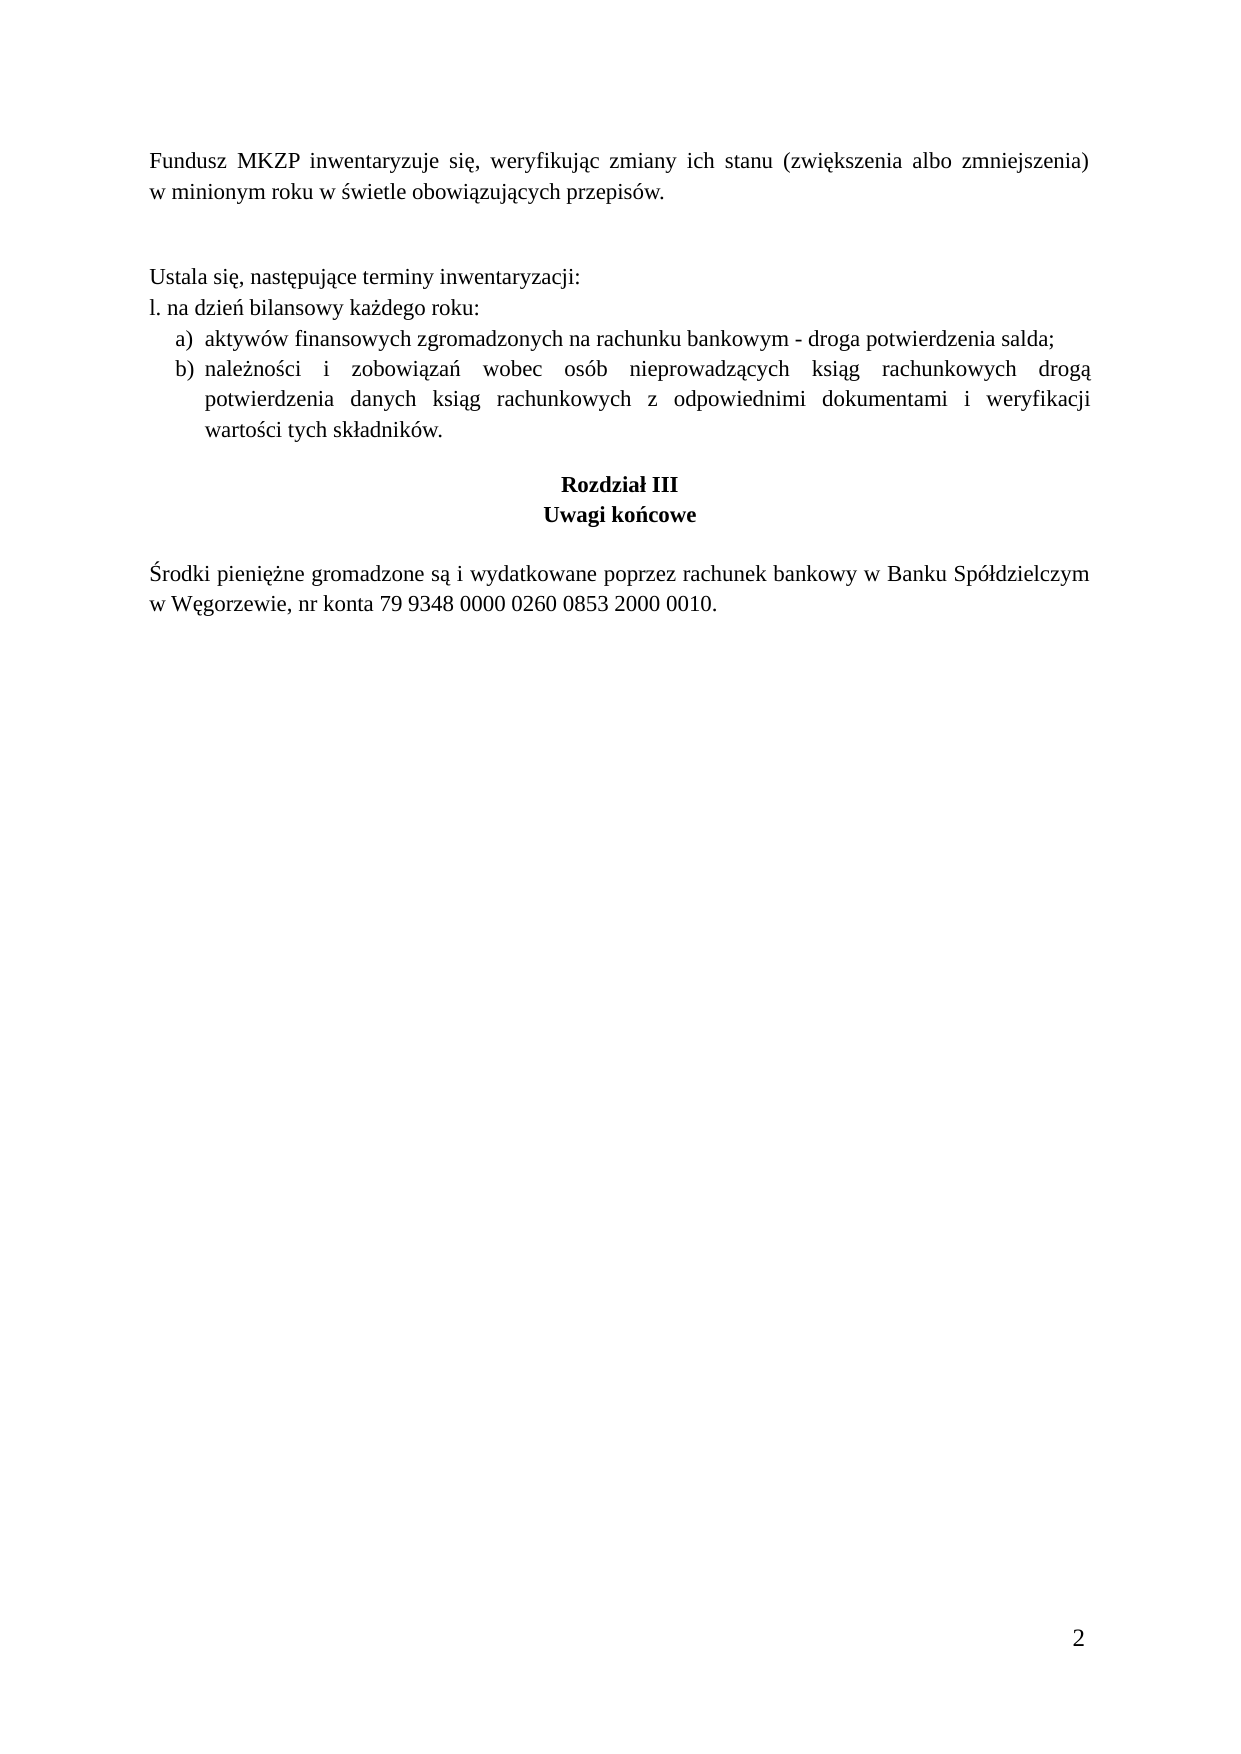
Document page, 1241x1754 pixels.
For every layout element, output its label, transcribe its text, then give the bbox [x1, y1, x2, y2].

text Uwagi końcowe [148, 501, 1092, 527]
text Fundusz MKZP inwentaryzuje się, weryfikując zmiany ich stanu (zwiększenia albo zmniejszenia) w minionym roku w świetle obowiązujących przepisów. [149, 148, 1091, 204]
text l. na dzień bilansowy każdego roku: [149, 294, 1091, 320]
text Ustala się, następujące terminy inwentaryzacji: [149, 263, 1091, 289]
list aktywów finansowych zgromadzonych na rachunku bankowym - droga potwierdzenia salda; [175, 325, 1092, 351]
list należności i zobowiązań wobec osób nieprowadzących ksiąg rachunkowych drogą potwierdzenia danych ksiąg rachunkowych z odpowiednimi dokumentami i weryfikacji wartości tych składników. [175, 355, 1092, 442]
text Środki pieniężne gromadzone są i wydatkowane poprzez rachunek bankowy w Banku Spółdzielczym w Węgorzewie, nr konta 79 9348 0000 0260 0853 2000 0010. [149, 560, 1091, 617]
text Rozdział III [148, 471, 1092, 497]
